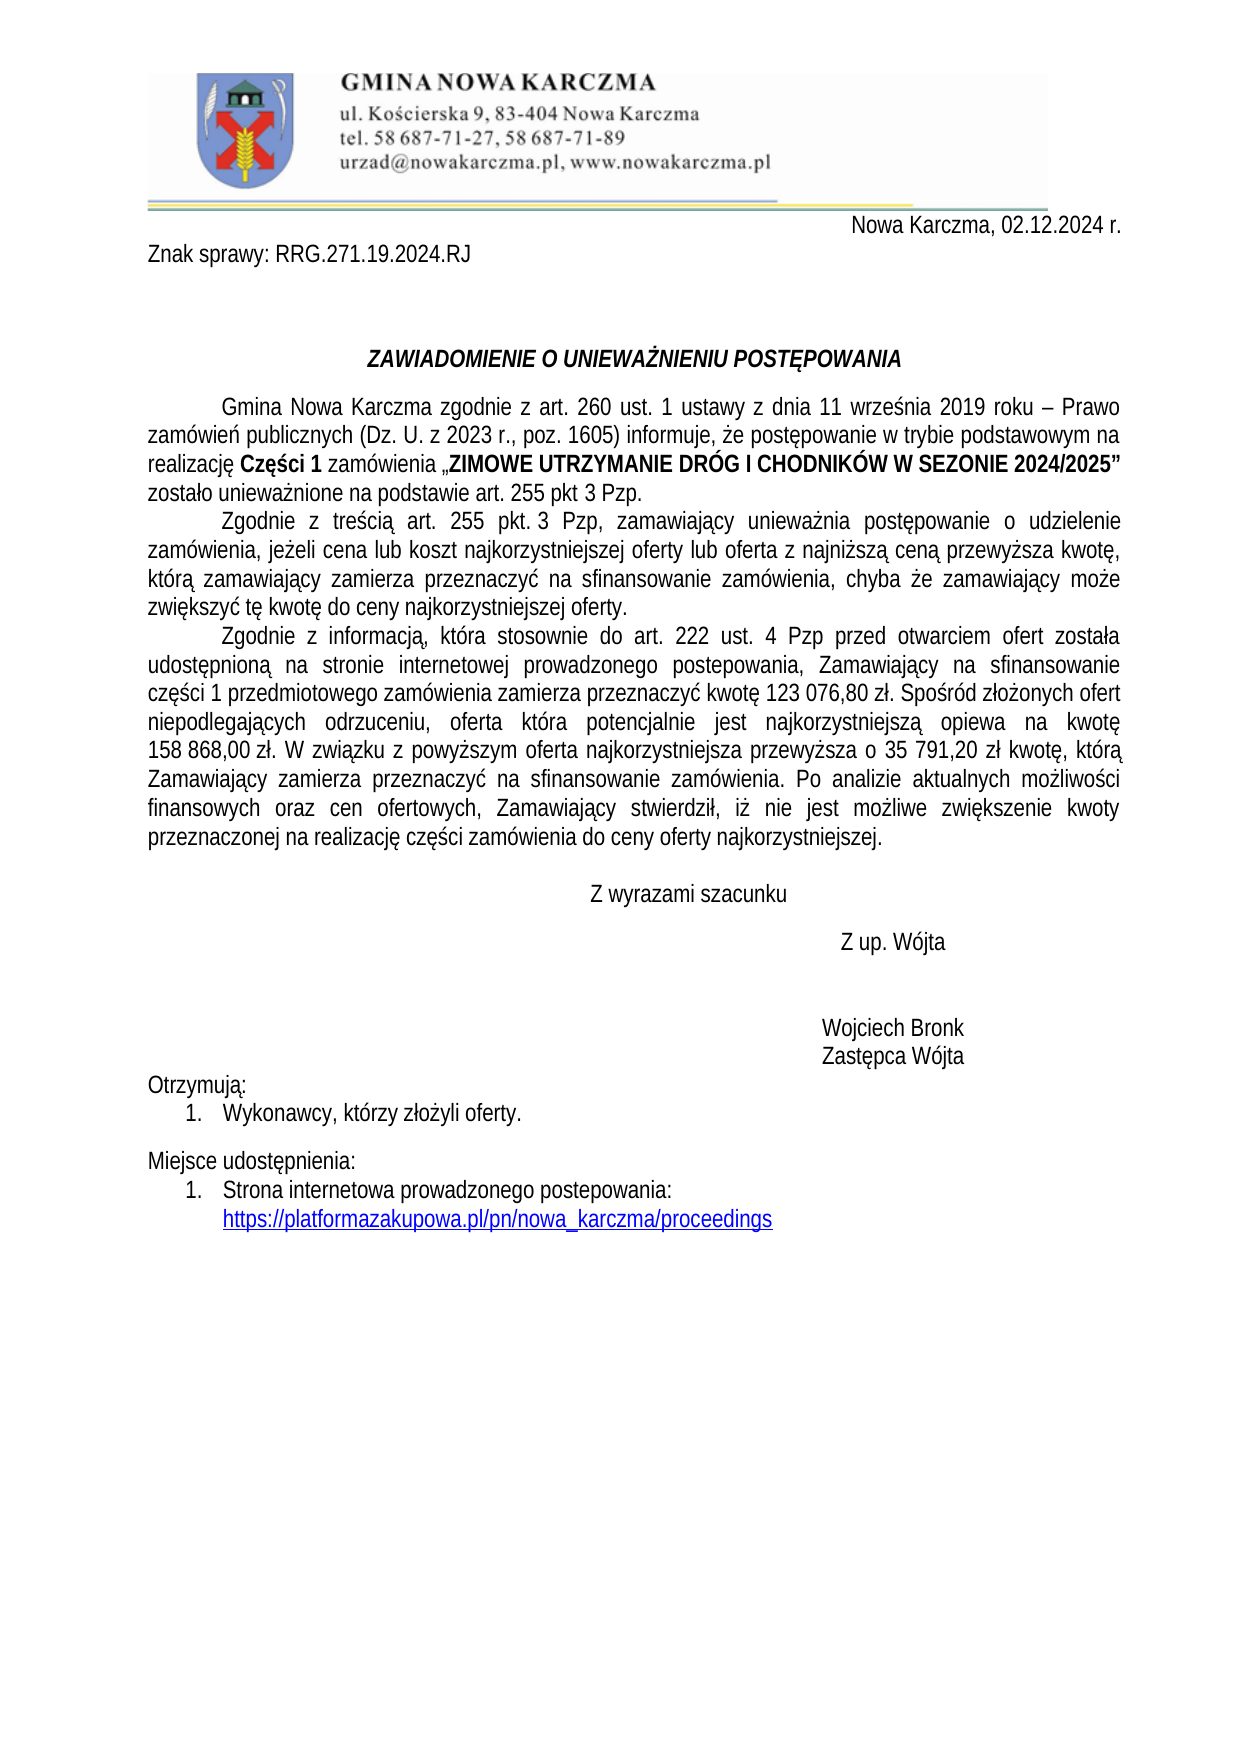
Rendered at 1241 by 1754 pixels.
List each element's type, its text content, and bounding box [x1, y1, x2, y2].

text Z up. Wójta [664, 927, 1122, 955]
text Zgodnie z informacją, która stosownie do art. 222 ust. 4 Pzp przed otwarciem ofert została udostępnioną na stronie internetowej prowadzonego postepowania, Zamawiający na sfinansowanie części 1 przedmiotowego zamówienia zamierza przeznaczyć kwotę 123 076,80 zł. Spośród złożonych ofert niepodlegających odrzuceniu, oferta która potencjalnie jest najkorzystniejszą opiewa na kwotę 158 868,00 zł. W związku z powyższym oferta najkorzystniejsza przewyższa o 35 791,20 zł kwotę, którą Zamawiający zamierza przeznaczyć na sfinansowanie zamówienia. Po analizie aktualnych możliwości finansowych oraz cen ofertowych, Zamawiający stwierdził, iż nie jest możliwe zwiększenie kwoty przeznaczonej na realizację części zamówienia do ceny oferty najkorzystniejszej. [148, 621, 1122, 850]
list Strona internetowa prowadzonego postepowania: https://platformazakupowa.pl/pn/nowa_karczma/proceedings [185, 1175, 1122, 1232]
text Zgodnie z treścią art. 255 pkt. 3 Pzp, zamawiający unieważnia postępowanie o udzielenie zamówienia, jeżeli cena lub koszt najkorzystniejszej oferty lub oferta z najniższą ceną przewyższa kwotę, którą zamawiający zamierza przeznaczyć na sfinansowanie zamówienia, chyba że zamawiający może zwiększyć tę kwotę do ceny najkorzystniejszej oferty. [148, 506, 1122, 621]
text Z wyrazami szacunku [148, 879, 1122, 907]
text Wojciech Bronk [664, 1012, 1122, 1041]
text Zastępca Wójta [664, 1041, 1122, 1070]
text ZAWIADOMIENIE O UNIEWAŻNIENIU POSTĘPOWANIA [148, 344, 1122, 373]
text Miejsce udostępnienia: [148, 1146, 1122, 1175]
text Gmina Nowa Karczma zgodnie z art. 260 ust. 1 ustawy z dnia 11 września 2019 roku – Prawo zamówień publicznych (Dz. U. z 2023 r., poz. 1605) informuje, że postępowanie w trybie podstawowym na realizację Części 1 zamówienia „ZIMOWE UTRZYMANIE DRÓG I CHODNIKÓW W SEZONIE 2024/2025” zostało unieważnione na podstawie art. 255 pkt 3 Pzp. [148, 392, 1122, 506]
text Nowa Karczma, 02.12.2024 r. [148, 210, 1122, 239]
text Znak sprawy: RRG.271.19.2024.RJ [148, 239, 1122, 267]
text Otrzymują: [148, 1070, 1122, 1098]
list Wykonawcy, którzy złożyli oferty. [185, 1098, 1122, 1127]
picture [147, 73, 1048, 211]
